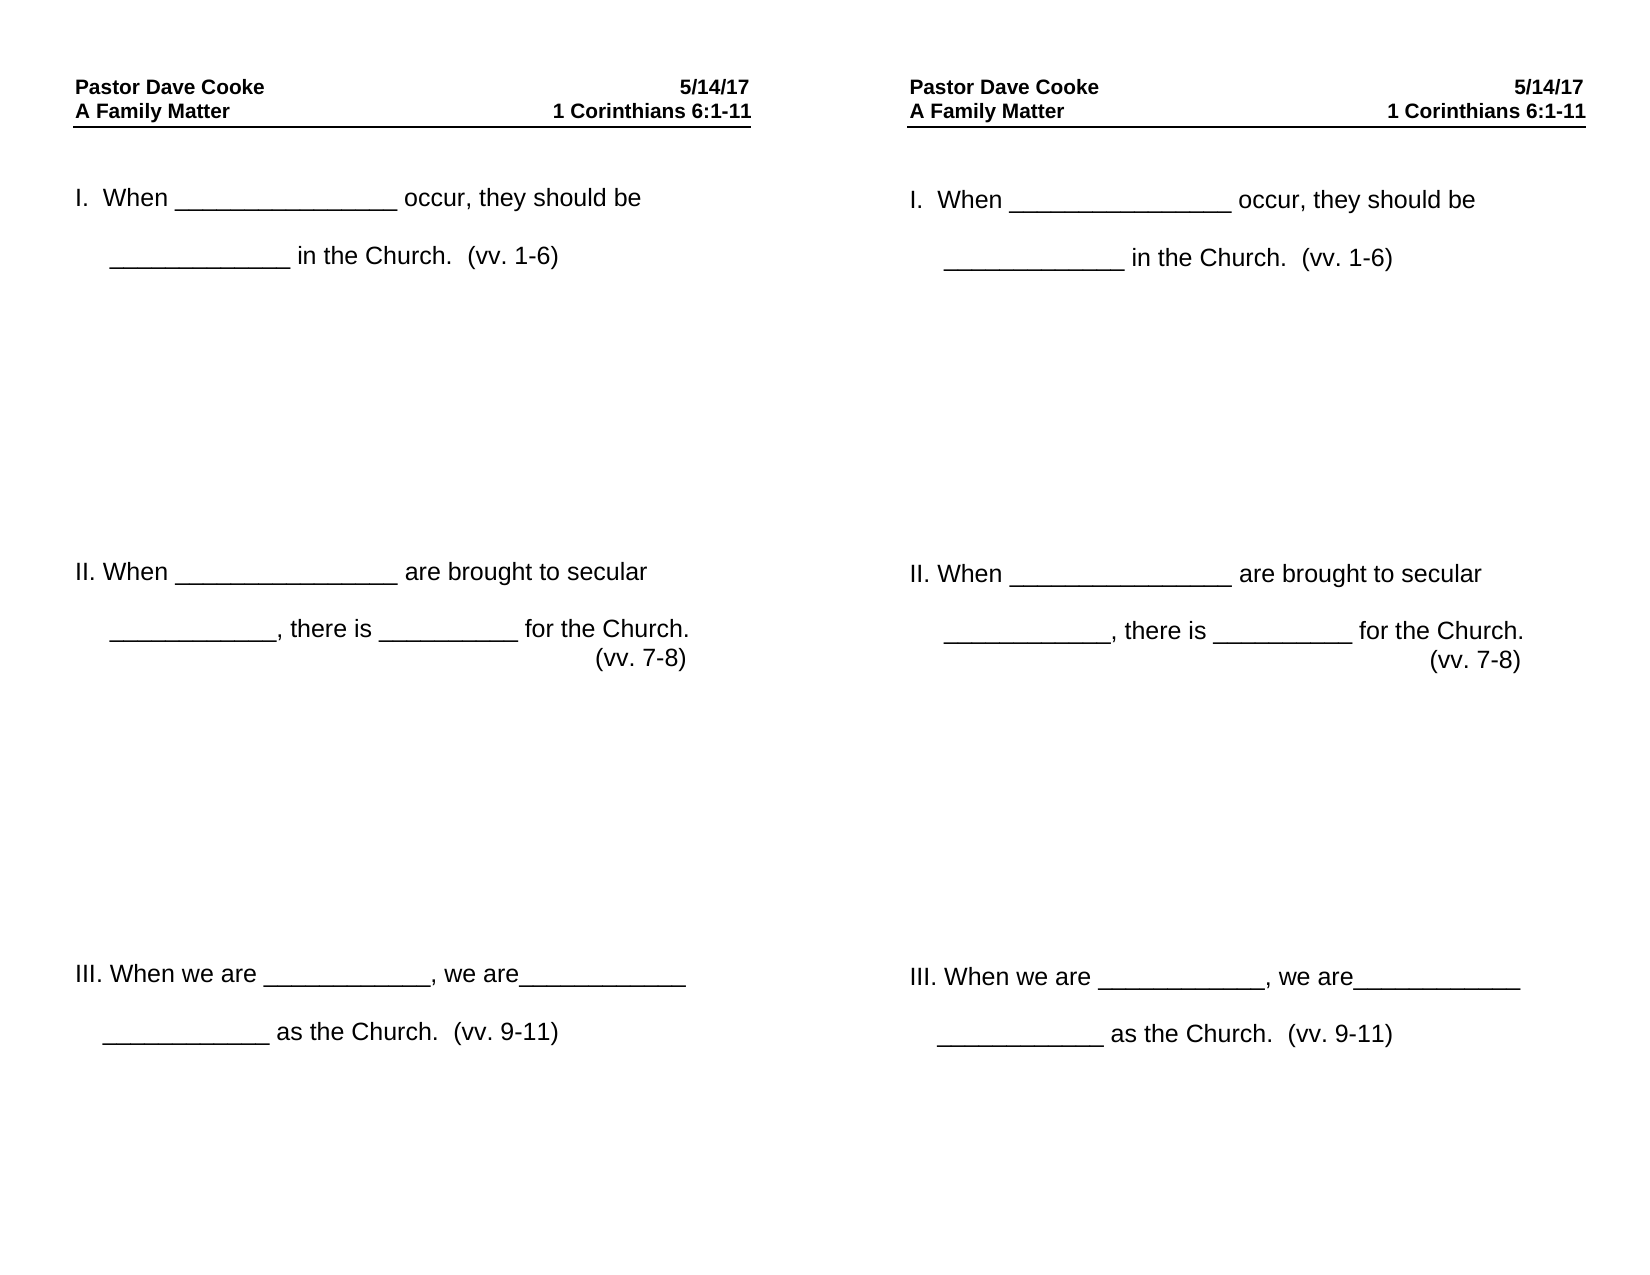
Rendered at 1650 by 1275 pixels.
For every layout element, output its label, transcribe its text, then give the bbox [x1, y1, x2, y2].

text I. When ________________ occur, they should be [75, 183, 759, 212]
text Pastor Dave Cooke 5/14/17 [75, 75, 759, 99]
text A Family Matter 1 Corinthians 6:1-11 [909, 99, 1594, 123]
text II. When ________________ are brought to secular [75, 557, 759, 586]
text A Family Matter 1 Corinthians 6:1-11 [75, 99, 759, 123]
text ____________ as the Church. (vv. 9-11) [909, 1019, 1594, 1048]
text II. When ________________ are brought to secular [909, 559, 1594, 588]
text I. When ________________ occur, they should be [909, 123, 1594, 214]
text _____________ in the Church. (vv. 1-6) [75, 241, 759, 269]
text ____________, there is __________ for the Church. [75, 614, 759, 643]
text _____________ in the Church. (vv. 1-6) [909, 243, 1594, 271]
text (vv. 7-8) [909, 645, 1594, 674]
text III. When we are ____________, we are____________ [909, 961, 1594, 990]
text ____________, there is __________ for the Church. [909, 616, 1594, 645]
text Pastor Dave Cooke 5/14/17 [909, 75, 1594, 99]
text (vv. 7-8) [75, 643, 759, 672]
text III. When we are ____________, we are____________ [75, 959, 759, 988]
text ____________ as the Church. (vv. 9-11) [75, 1017, 759, 1046]
